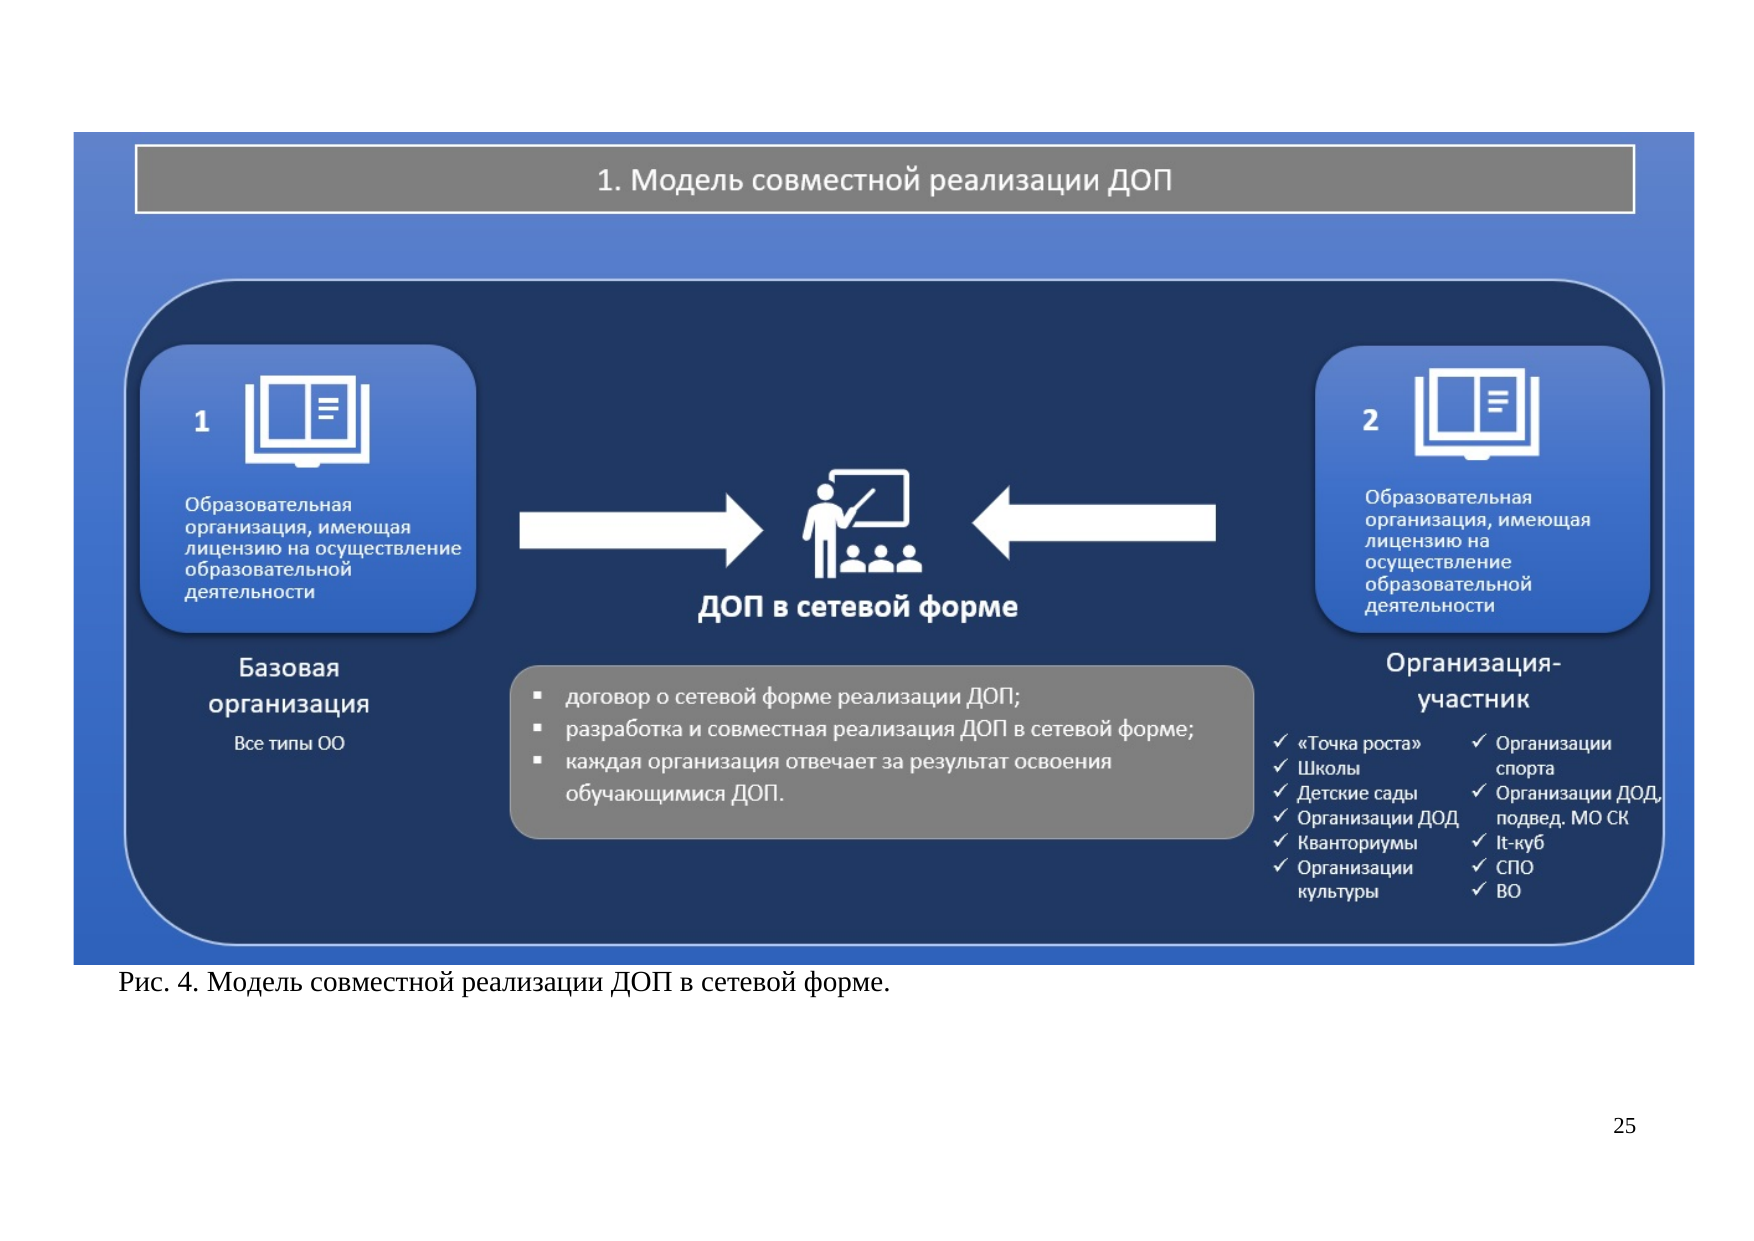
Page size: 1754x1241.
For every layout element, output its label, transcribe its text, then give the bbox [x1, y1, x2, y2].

picture [73, 132, 1695, 965]
text Рис. 4. Модель совместной реализации ДОП в сетевой форме. [118, 965, 1636, 998]
